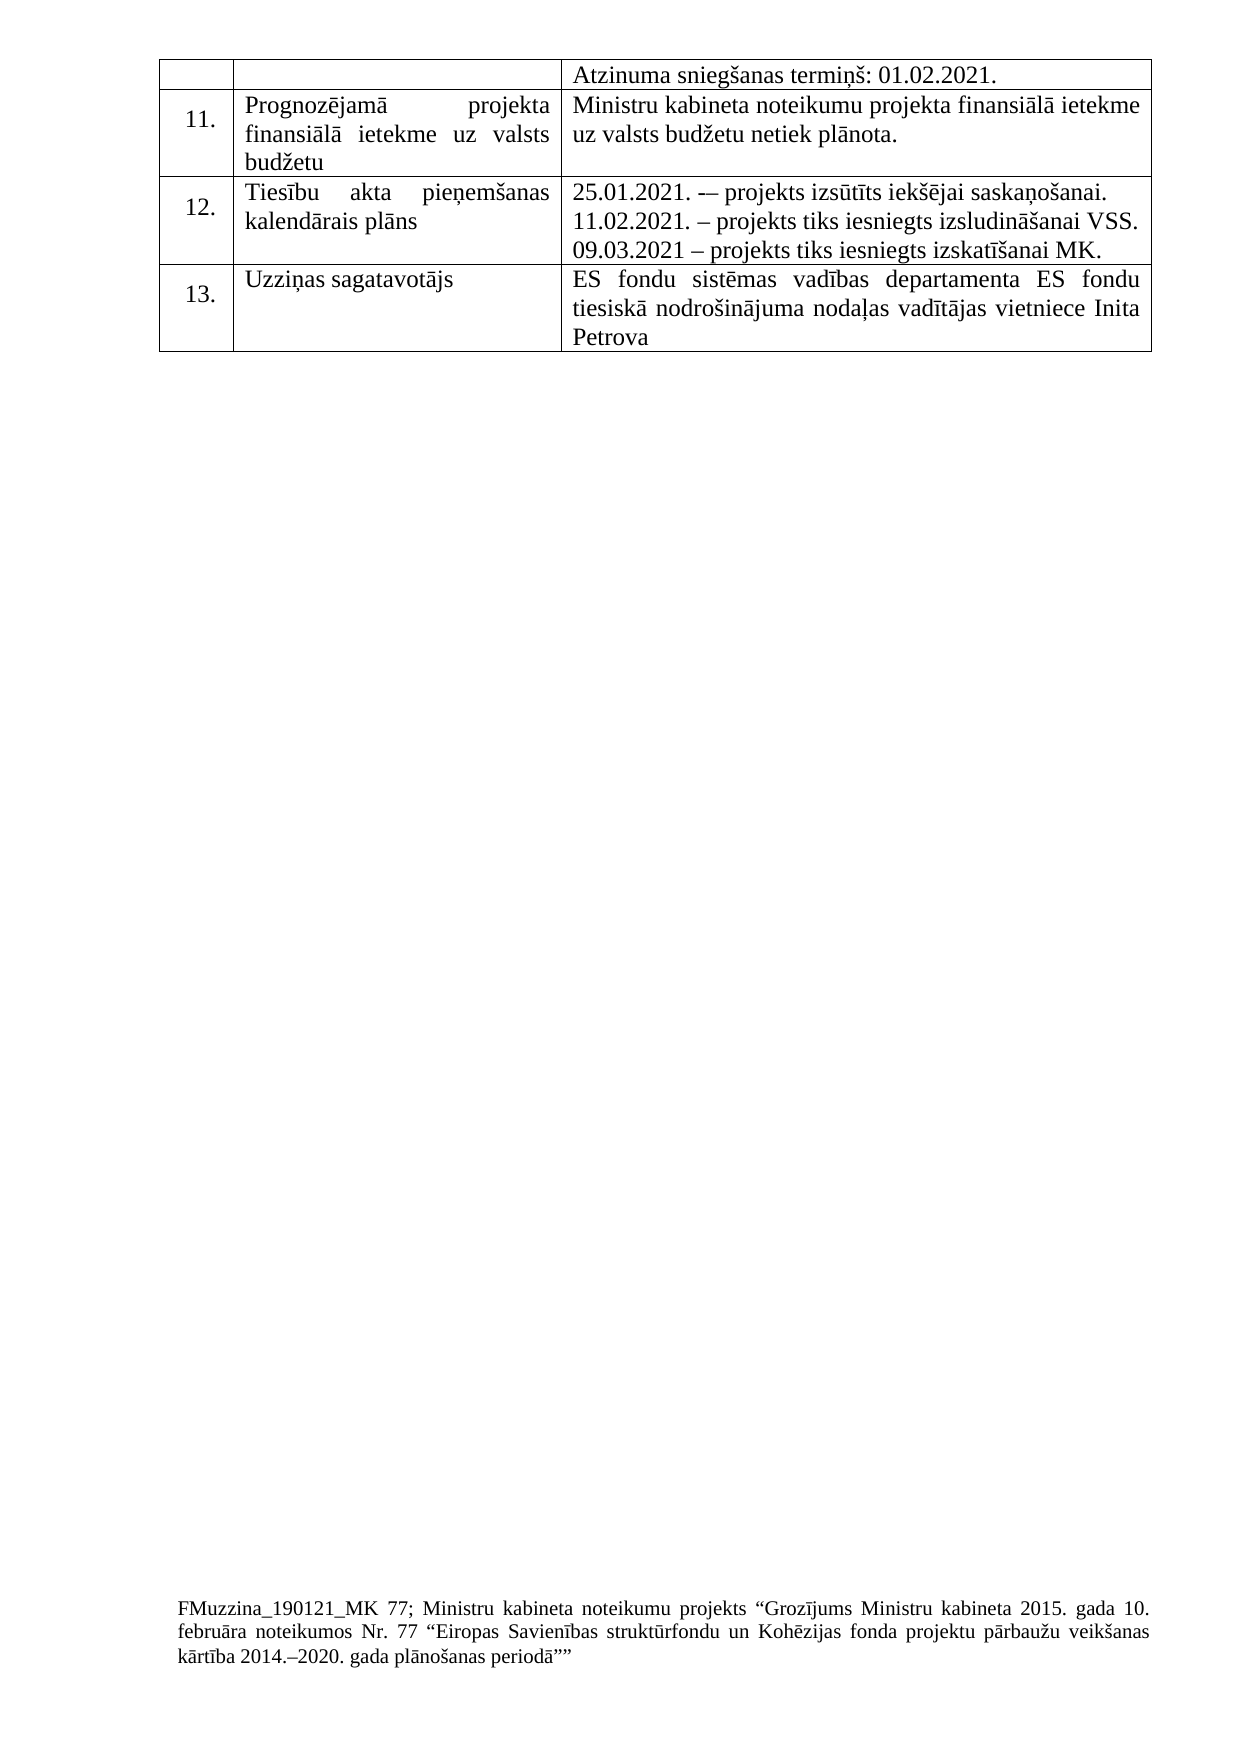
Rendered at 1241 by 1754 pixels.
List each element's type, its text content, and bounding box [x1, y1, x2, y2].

table_cell Ministru kabineta noteikumu projekta finansiālā ietekme uz valsts budžetu netiek plānota. [562, 90, 1151, 176]
table_cell Prognozējamā projekta finansiālā ietekme uz valsts budžetu [234, 90, 561, 176]
table_cell [160, 265, 233, 351]
table_cell [160, 60, 233, 89]
table_cell Uzziņas sagatavotājs [234, 265, 561, 351]
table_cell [562, 60, 1151, 89]
table_cell [160, 177, 233, 263]
table_cell [160, 90, 233, 176]
table_cell ES fondu sistēmas vadības departamenta ES fondu tiesiskā nodrošinājuma nodaļas vadītājas vietniece Inita Petrova [562, 265, 1151, 351]
table_cell 25.01.2021. -– projekts izsūtīts iekšējai saskaņošanai. 11.02.2021. – projekts tiks iesniegts izsludināšanai VSS. 09.03.2021 – projekts tiks iesniegts izskatīšanai MK. [562, 177, 1151, 263]
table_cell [234, 60, 561, 89]
table_cell Tiesību akta pieņemšanas kalendārais plāns [234, 177, 561, 263]
